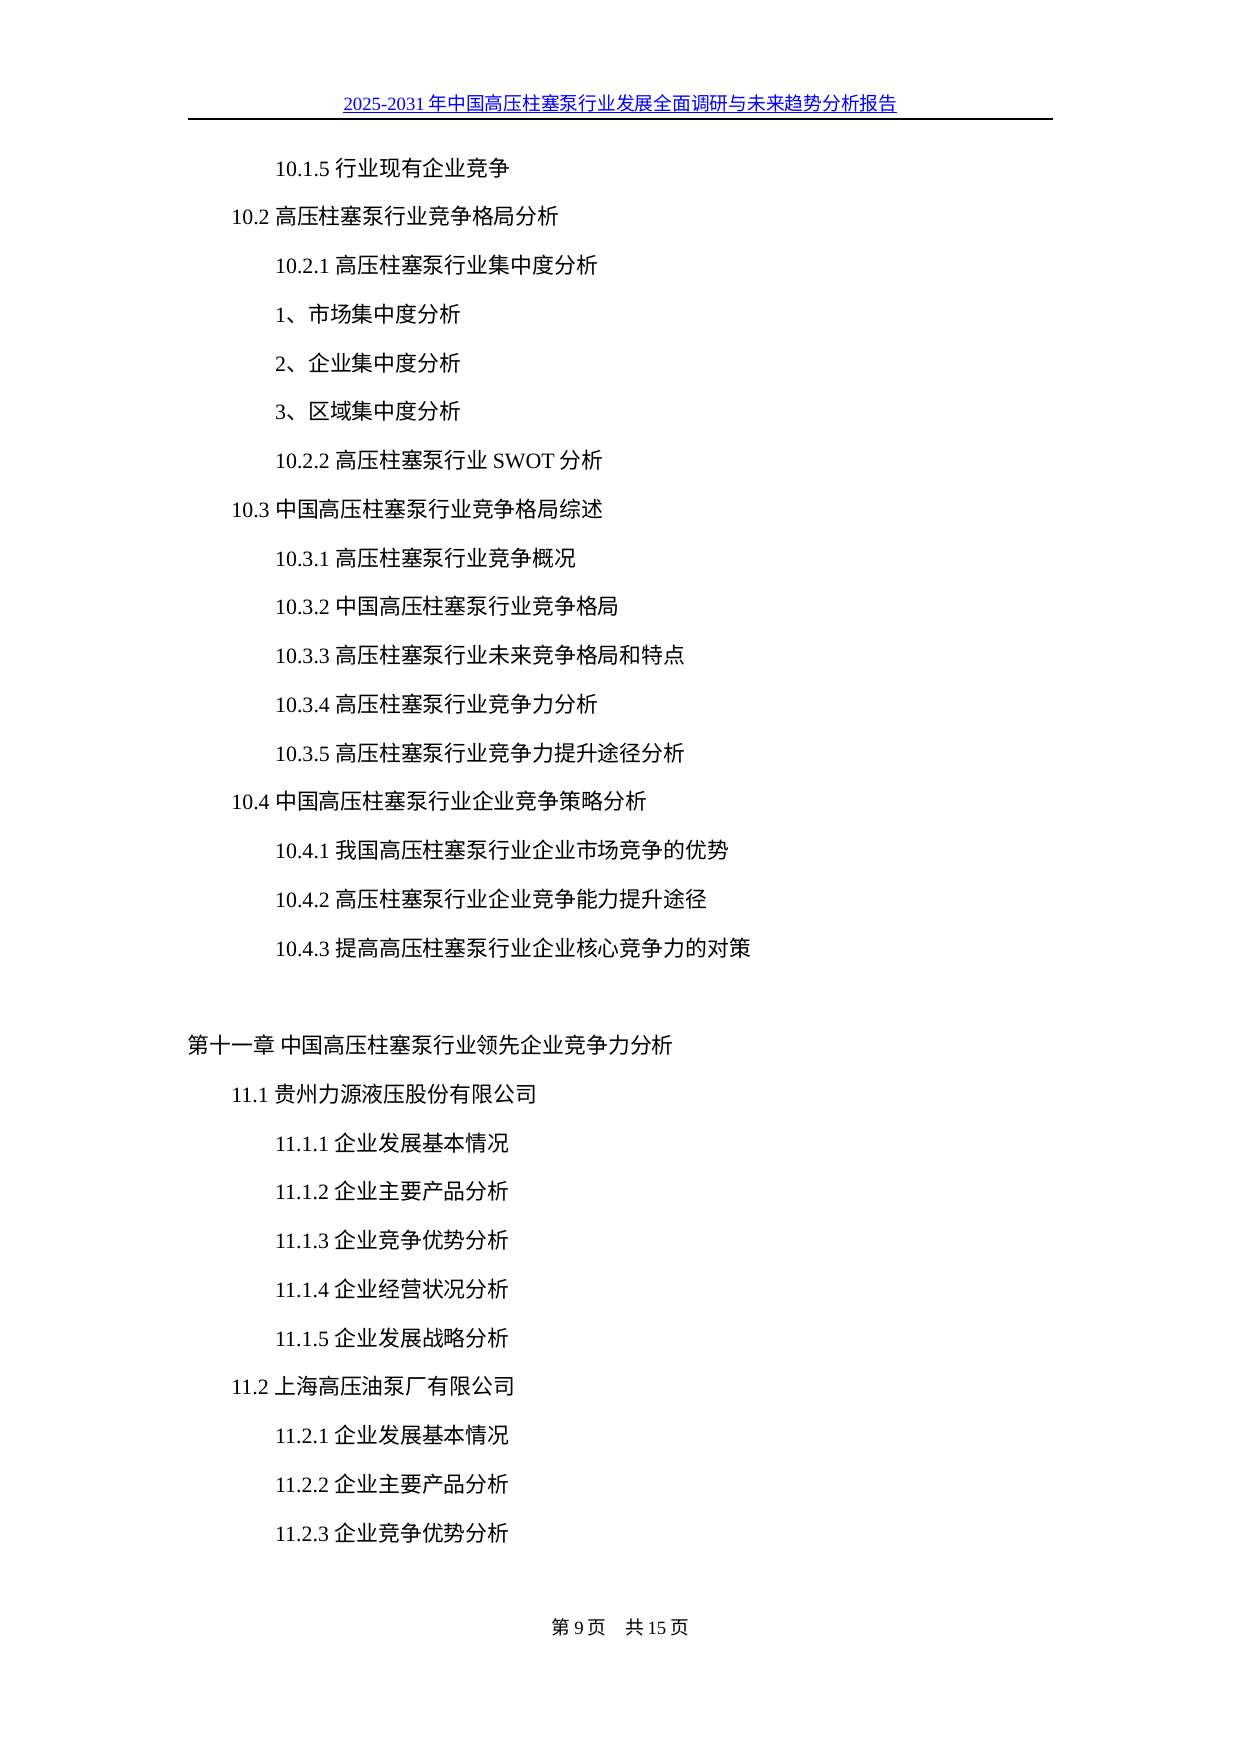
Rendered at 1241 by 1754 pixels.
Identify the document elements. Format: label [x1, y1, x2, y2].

text [187, 150, 1053, 1548]
